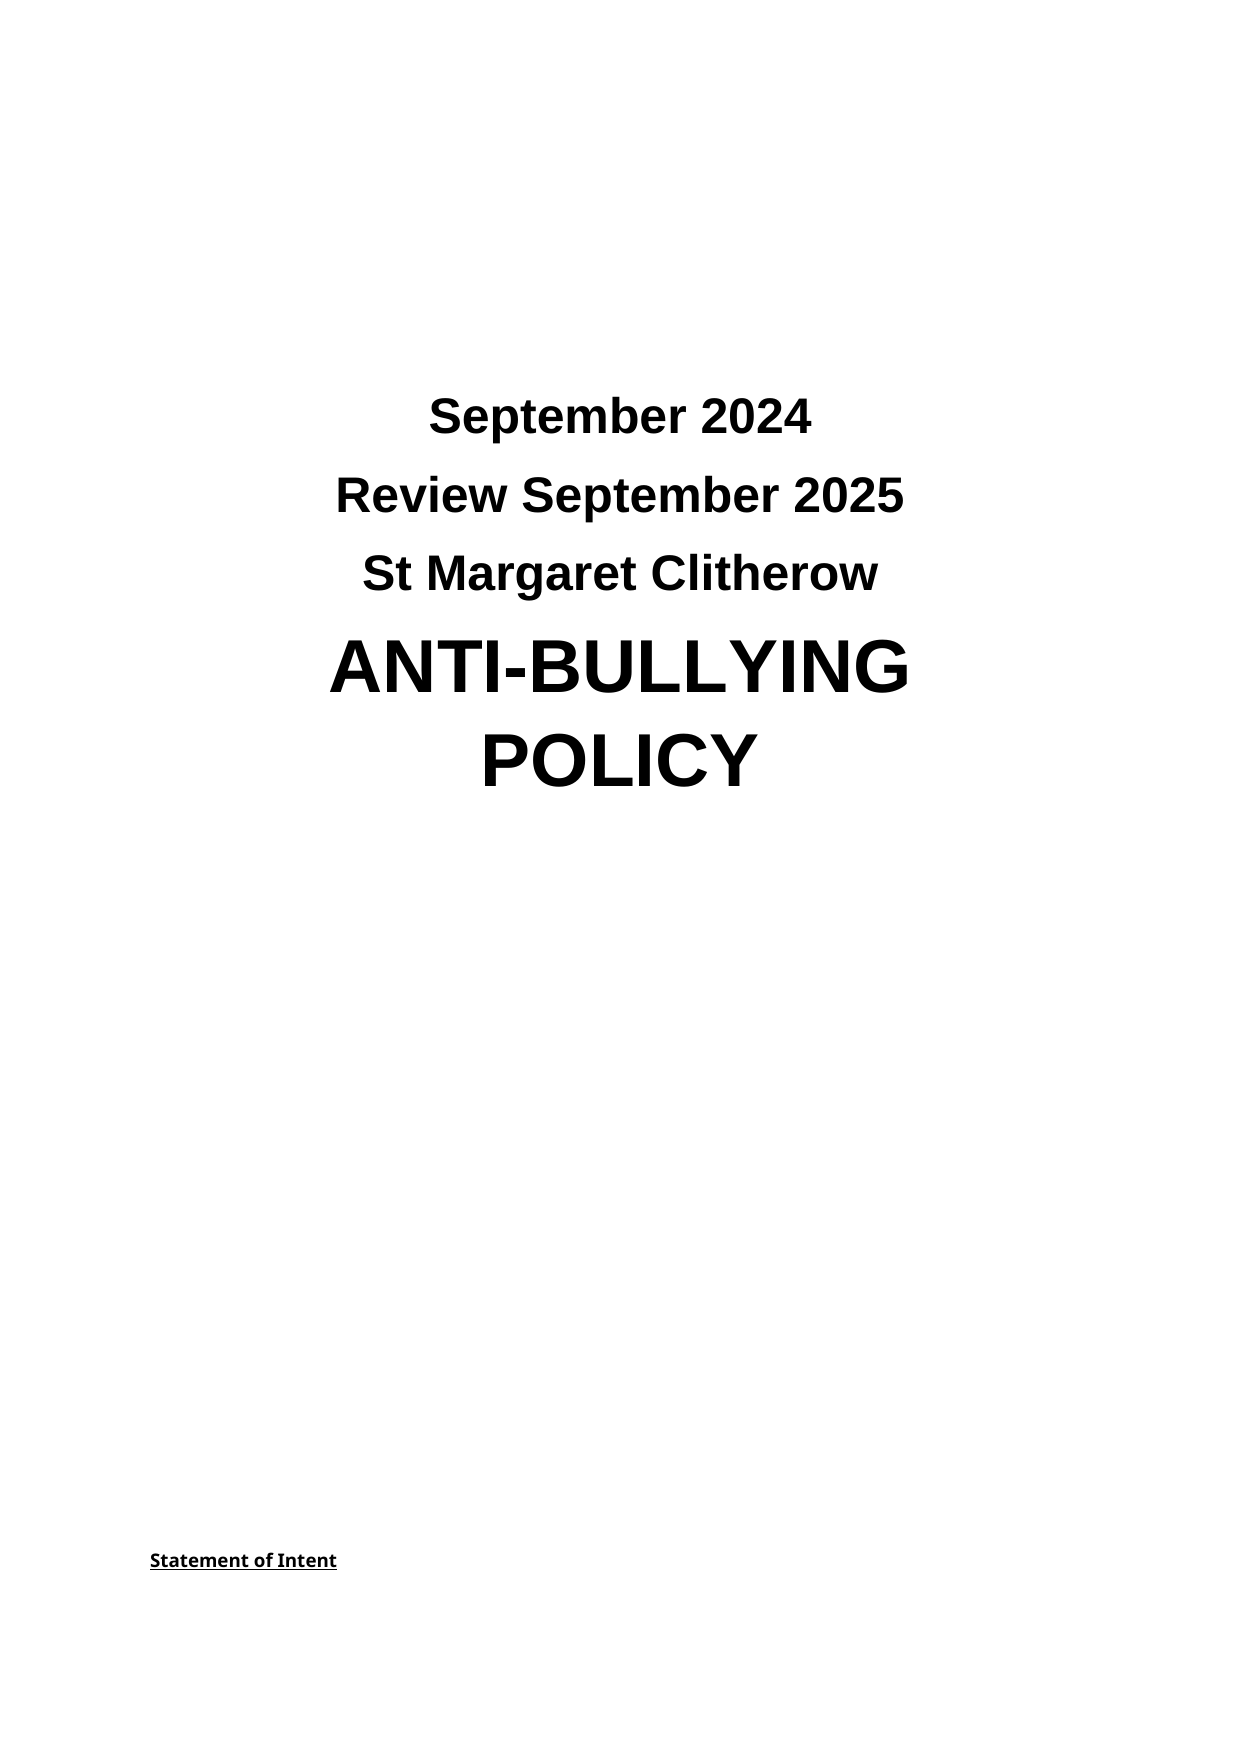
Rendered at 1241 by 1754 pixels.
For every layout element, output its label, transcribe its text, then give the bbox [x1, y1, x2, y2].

text Statement of Intent [150, 1547, 1090, 1572]
text ANTI-BULLYING POLICY [150, 622, 1090, 802]
text September 2024 [150, 386, 1090, 444]
text St Margaret Clitherow [150, 544, 1090, 601]
text Review September 2025 [150, 465, 1090, 522]
